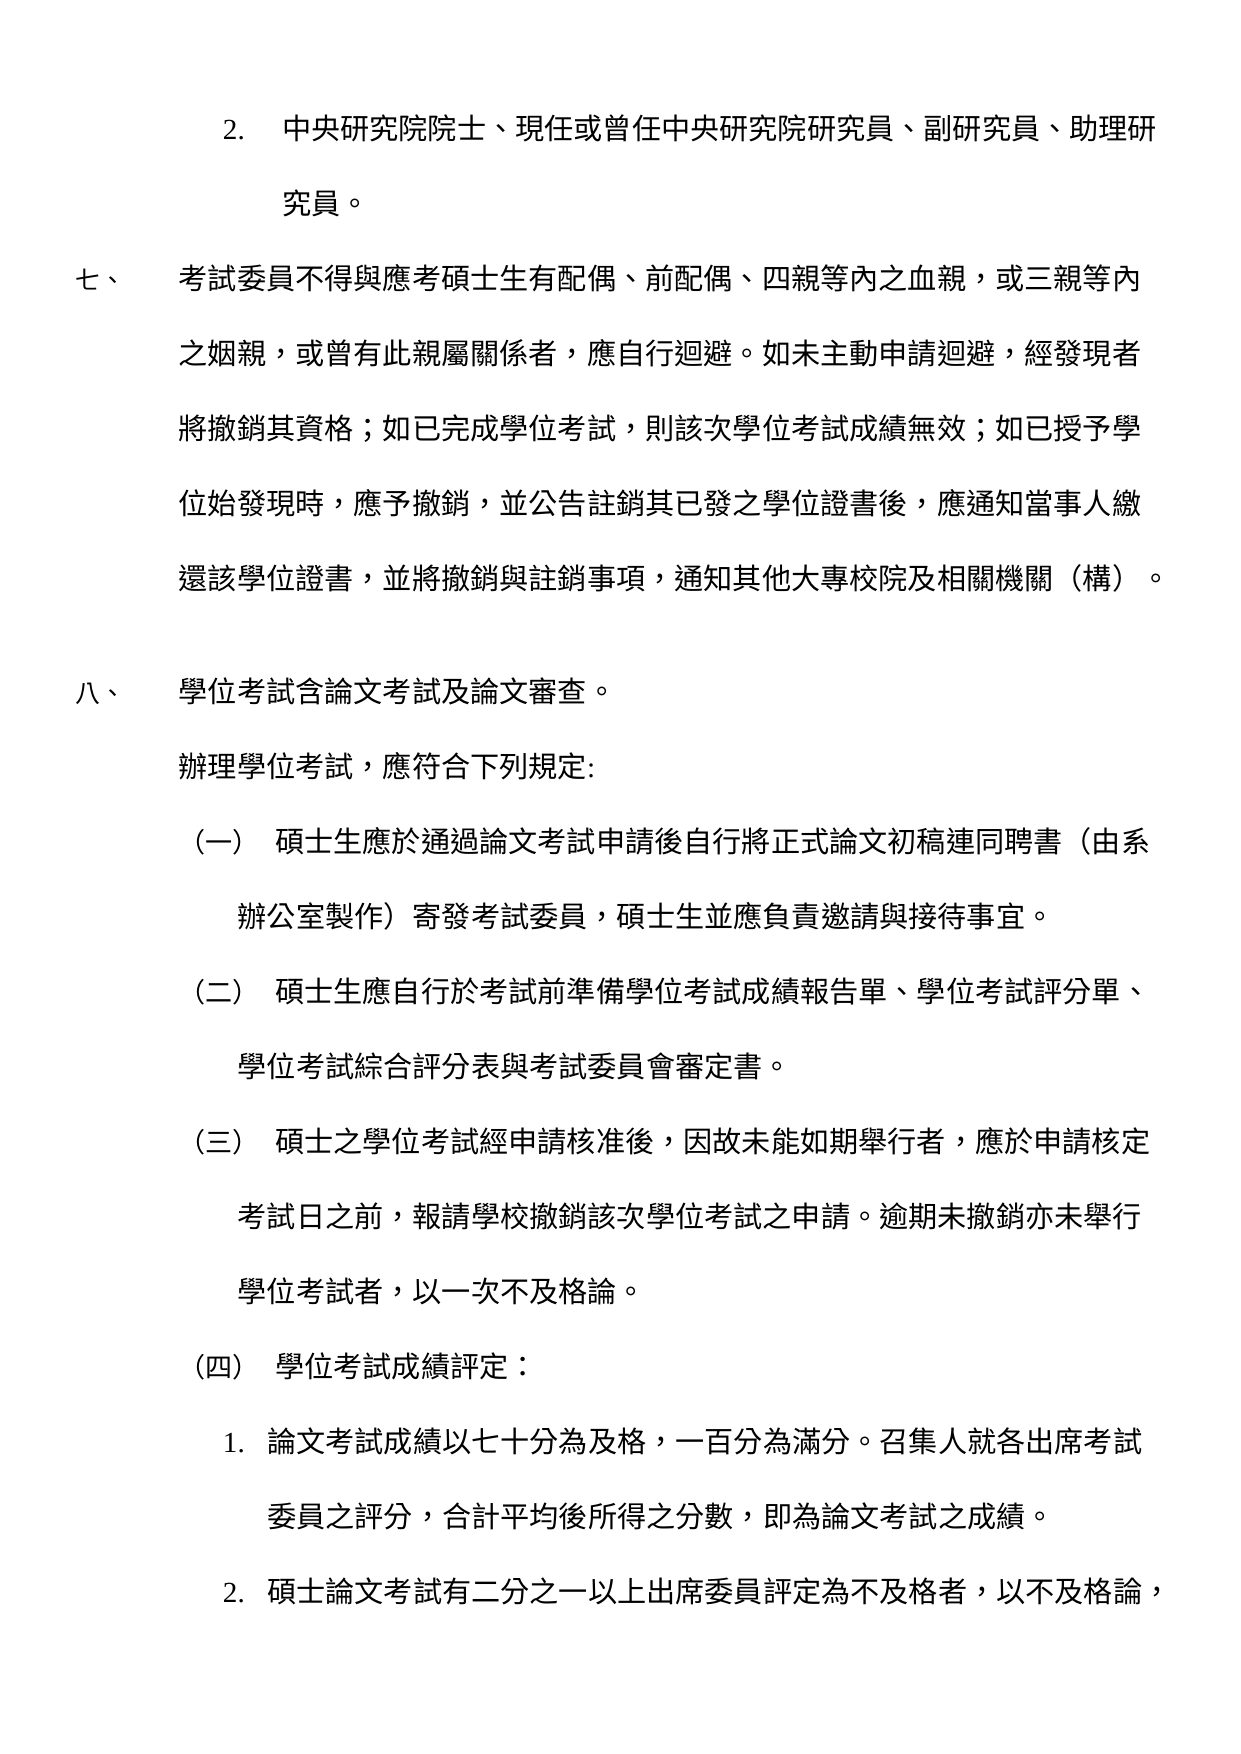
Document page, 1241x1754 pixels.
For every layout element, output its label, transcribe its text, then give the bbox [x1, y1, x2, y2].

list 論文考試成績以七十分為及格，一百分為滿分。召集人就各出席考試委員之評分，合計平均後所得之分數，即為論文考試之成績。 [223, 1402, 1165, 1552]
list 學位考試成績評定： [178, 1327, 1165, 1402]
list 考試委員不得與應考碩士生有配偶、前配偶、四親等內之血親，或三親等內之姻親，或曾有此親屬關係者，應自行迴避。如未主動申請迴避，經發現者將撤銷其資格；如已完成學位考試，則該次學位考試成績無效；如已授予學位始發現時，應予撤銷，並公告註銷其已發之學位證書後，應通知當事人繳還該學位證書，並將撤銷與註銷事項，通知其他大專校院及相關機關（構）。 [75, 239, 1165, 652]
list 碩士生應自行於考試前準備學位考試成績報告單、學位考試評分單、學位考試綜合評分表與考試委員會審定書。 [178, 952, 1165, 1102]
list 中央研究院院士、現任或曾任中央研究院研究員、副研究員、助理研究員。 [223, 89, 1165, 239]
list 碩士之學位考試經申請核准後，因故未能如期舉行者，應於申請核定考試日之前，報請學校撤銷該次學位考試之申請。逾期未撤銷亦未舉行學位考試者，以一次不及格論。 [178, 1102, 1165, 1327]
list 碩士生應於通過論文考試申請後自行將正式論文初稿連同聘書（由系辦公室製作）寄發考試委員，碩士生並應負責邀請與接待事宜。 [178, 802, 1165, 952]
list 學位考試含論文考試及論文審查。 辦理學位考試，應符合下列規定: [75, 652, 1165, 802]
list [223, 1552, 1165, 1627]
